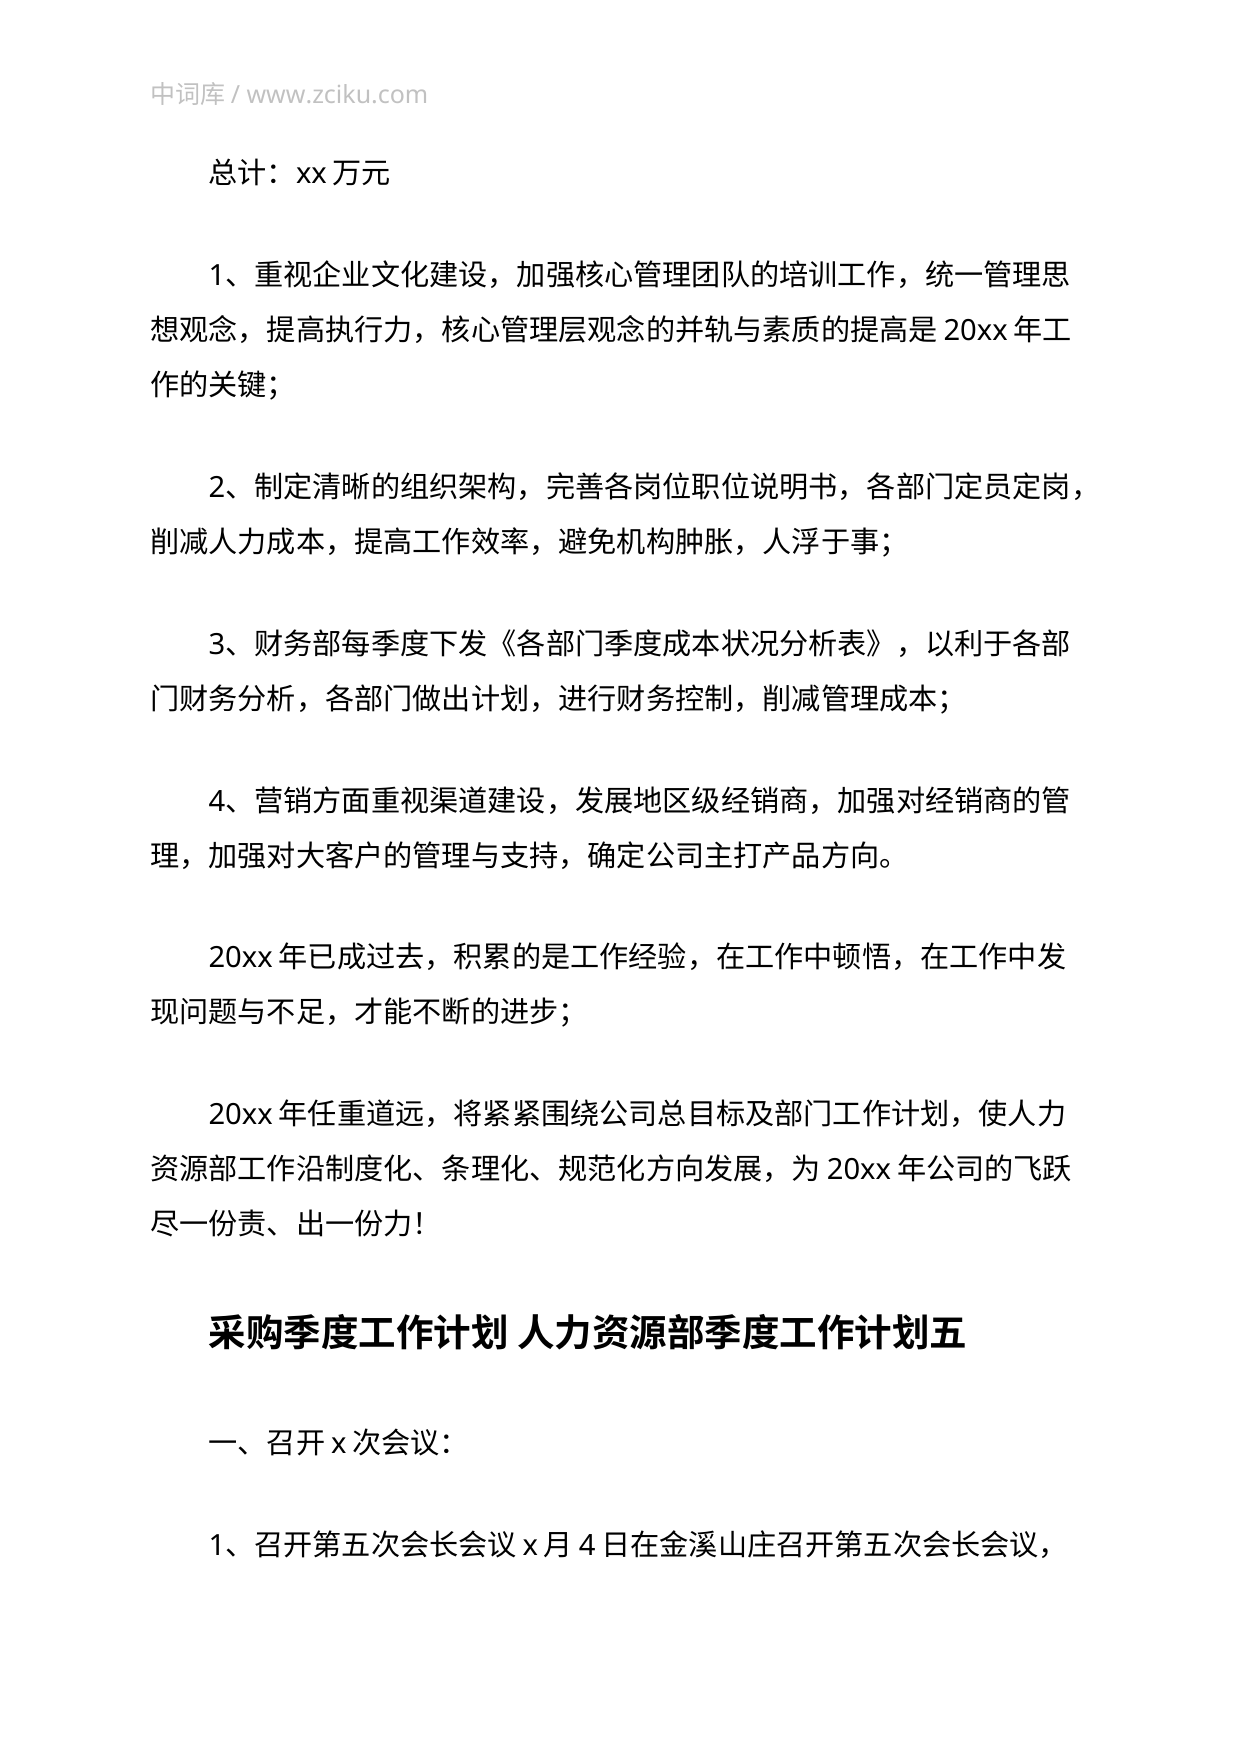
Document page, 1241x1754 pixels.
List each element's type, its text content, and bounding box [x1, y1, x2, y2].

text 20xx年已成过去，积累的是工作经验，在工作中顿悟，在工作中发现问题与不足，才能不断的进步； [150, 934, 1090, 1031]
text 20xx年任重道远，将紧紧围绕公司总目标及部门工作计划，使人力资源部工作沿制度化、条理化、规范化方向发展，为20xx年公司的飞跃尽一份责、出一份力！ [150, 1091, 1090, 1243]
text 3、财务部每季度下发《各部门季度成本状况分析表》，以利于各部门财务分析，各部门做出计划，进行财务控制，削减管理成本； [150, 621, 1090, 718]
text 2、制定清晰的组织架构，完善各岗位职位说明书，各部门定员定岗，削减人力成本，提高工作效率，避免机构肿胀，人浮于事； [150, 464, 1090, 561]
text 1、重视企业文化建设，加强核心管理团队的培训工作，统一管理思想观念，提高执行力，核心管理层观念的并轨与素质的提高是20xx年工作的关键； [150, 252, 1090, 404]
text 4、营销方面重视渠道建设，发展地区级经销商，加强对经销商的管理，加强对大客户的管理与支持，确定公司主打产品方向。 [150, 777, 1090, 874]
text 采购季度工作计划 人力资源部季度工作计划五 [150, 1303, 1090, 1357]
text 一、召开x次会议： [150, 1420, 1090, 1462]
text 总计：xx万元 [150, 150, 1090, 192]
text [150, 1522, 1090, 1564]
